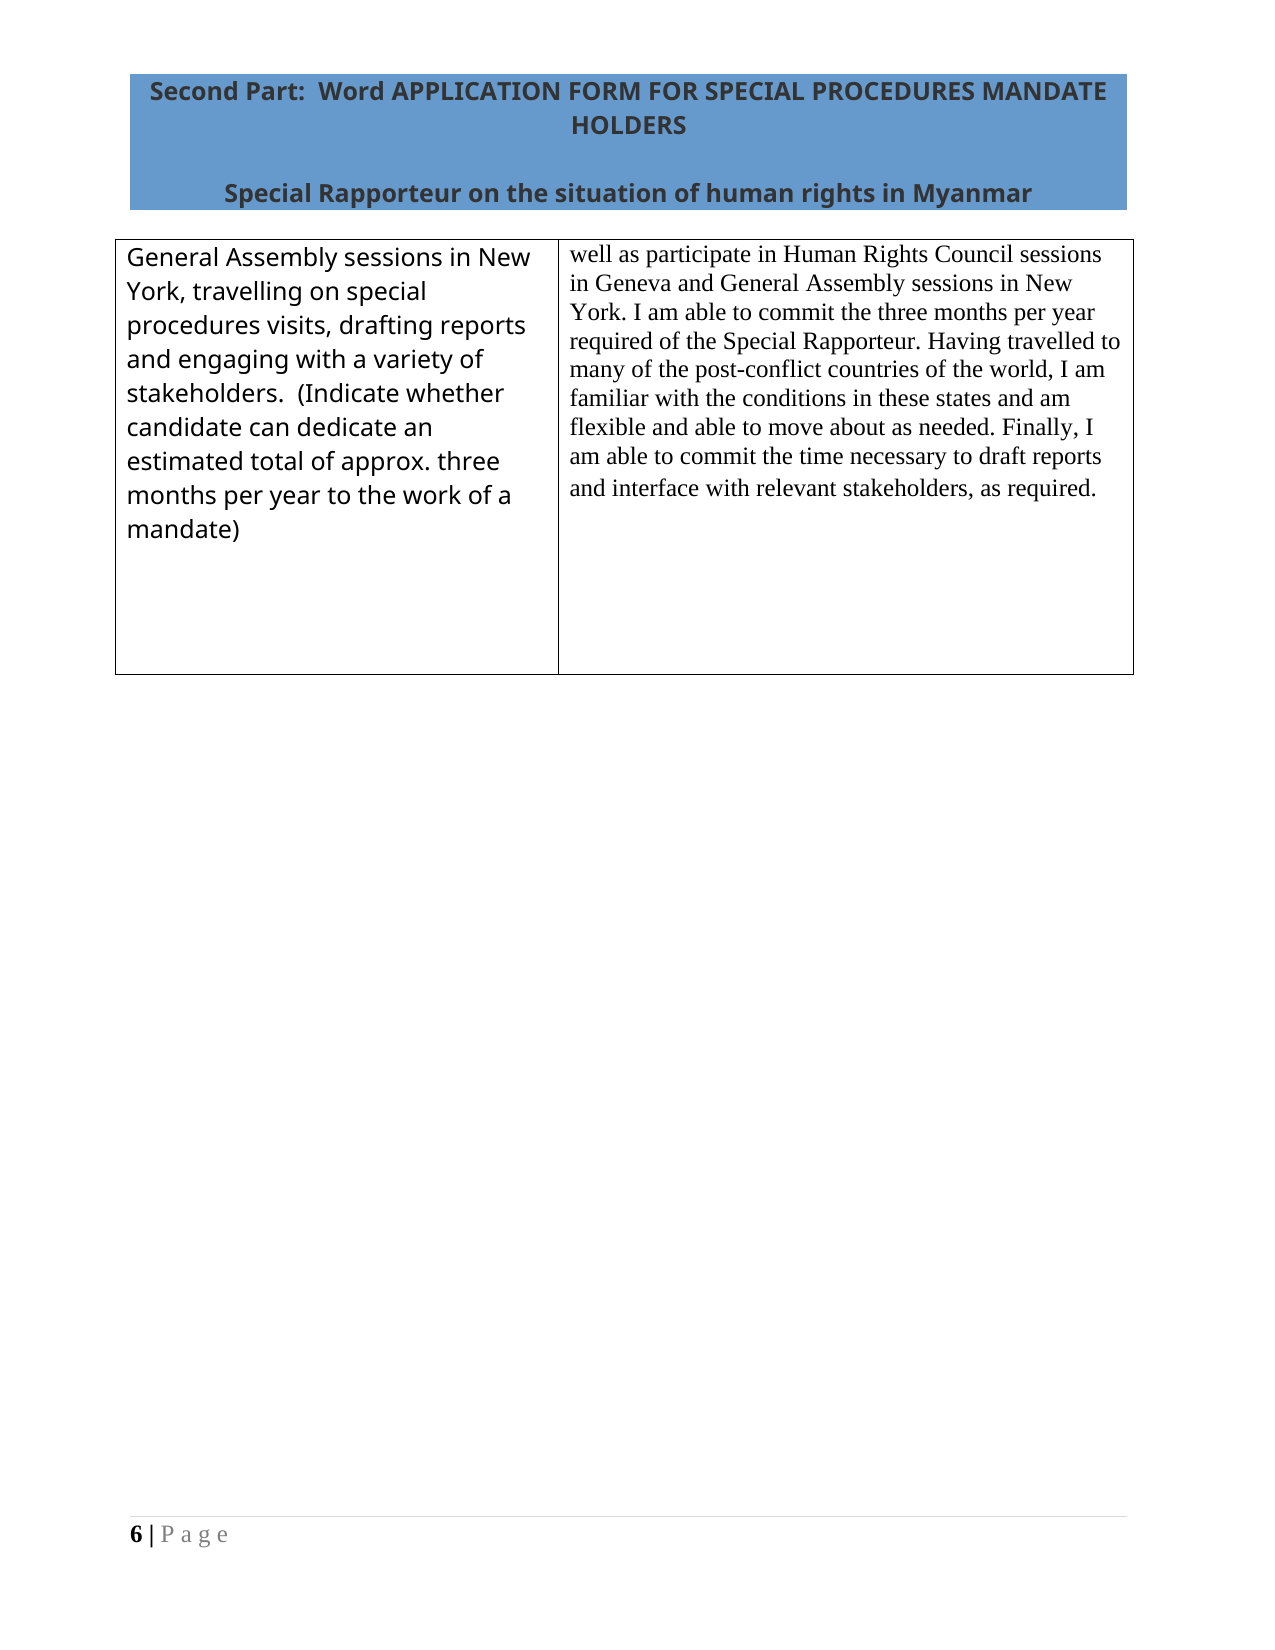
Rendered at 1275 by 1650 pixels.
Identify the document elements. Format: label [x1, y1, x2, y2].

table_cell [559, 240, 1133, 674]
table_cell [116, 240, 558, 674]
